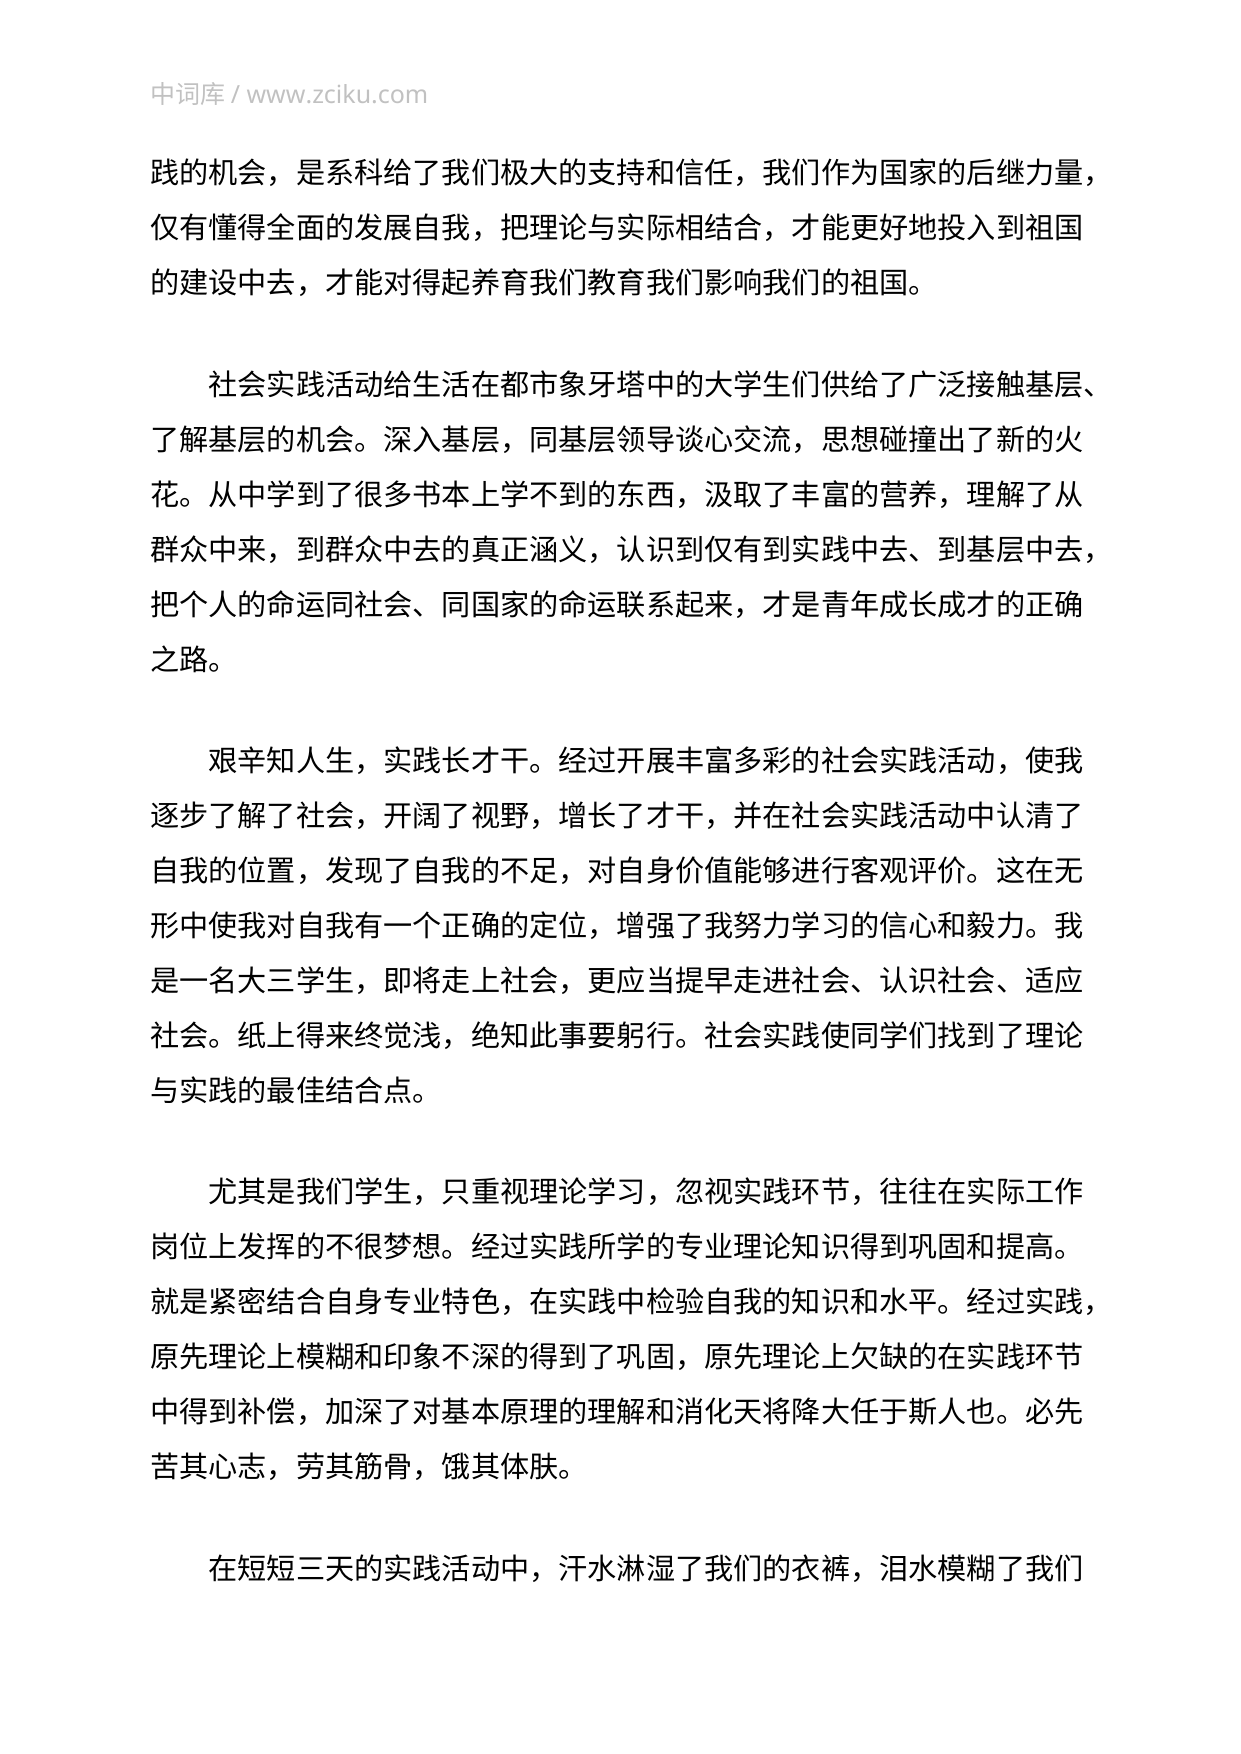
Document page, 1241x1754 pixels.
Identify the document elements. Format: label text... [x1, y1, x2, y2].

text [150, 1545, 1090, 1587]
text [150, 150, 1090, 302]
text 尤其是我们学生，只重视理论学习，忽视实践环节，往往在实际工作岗位上发挥的不很梦想。经过实践所学的专业理论知识得到巩固和提高。就是紧密结合自身专业特色，在实践中检验自我的知识和水平。经过实践，原先理论上模糊和印象不深的得到了巩固，原先理论上欠缺的在实践环节中得到补偿，加深了对基本原理的理解和消化天将降大任于斯人也。必先苦其心志，劳其筋骨，饿其体肤。 [150, 1169, 1090, 1486]
text 艰辛知人生，实践长才干。经过开展丰富多彩的社会实践活动，使我逐步了解了社会，开阔了视野，增长了才干，并在社会实践活动中认清了自我的位置，发现了自我的不足，对自身价值能够进行客观评价。这在无形中使我对自我有一个正确的定位，增强了我努力学习的信心和毅力。我是一名大三学生，即将走上社会，更应当提早走进社会、认识社会、适应社会。纸上得来终觉浅，绝知此事要躬行。社会实践使同学们找到了理论与实践的最佳结合点。 [150, 738, 1090, 1109]
text 社会实践活动给生活在都市象牙塔中的大学生们供给了广泛接触基层、了解基层的机会。深入基层，同基层领导谈心交流，思想碰撞出了新的火花。从中学到了很多书本上学不到的东西，汲取了丰富的营养，理解了从群众中来，到群众中去的真正涵义，认识到仅有到实践中去、到基层中去，把个人的命运同社会、同国家的命运联系起来，才是青年成长成才的正确之路。 [150, 362, 1090, 678]
